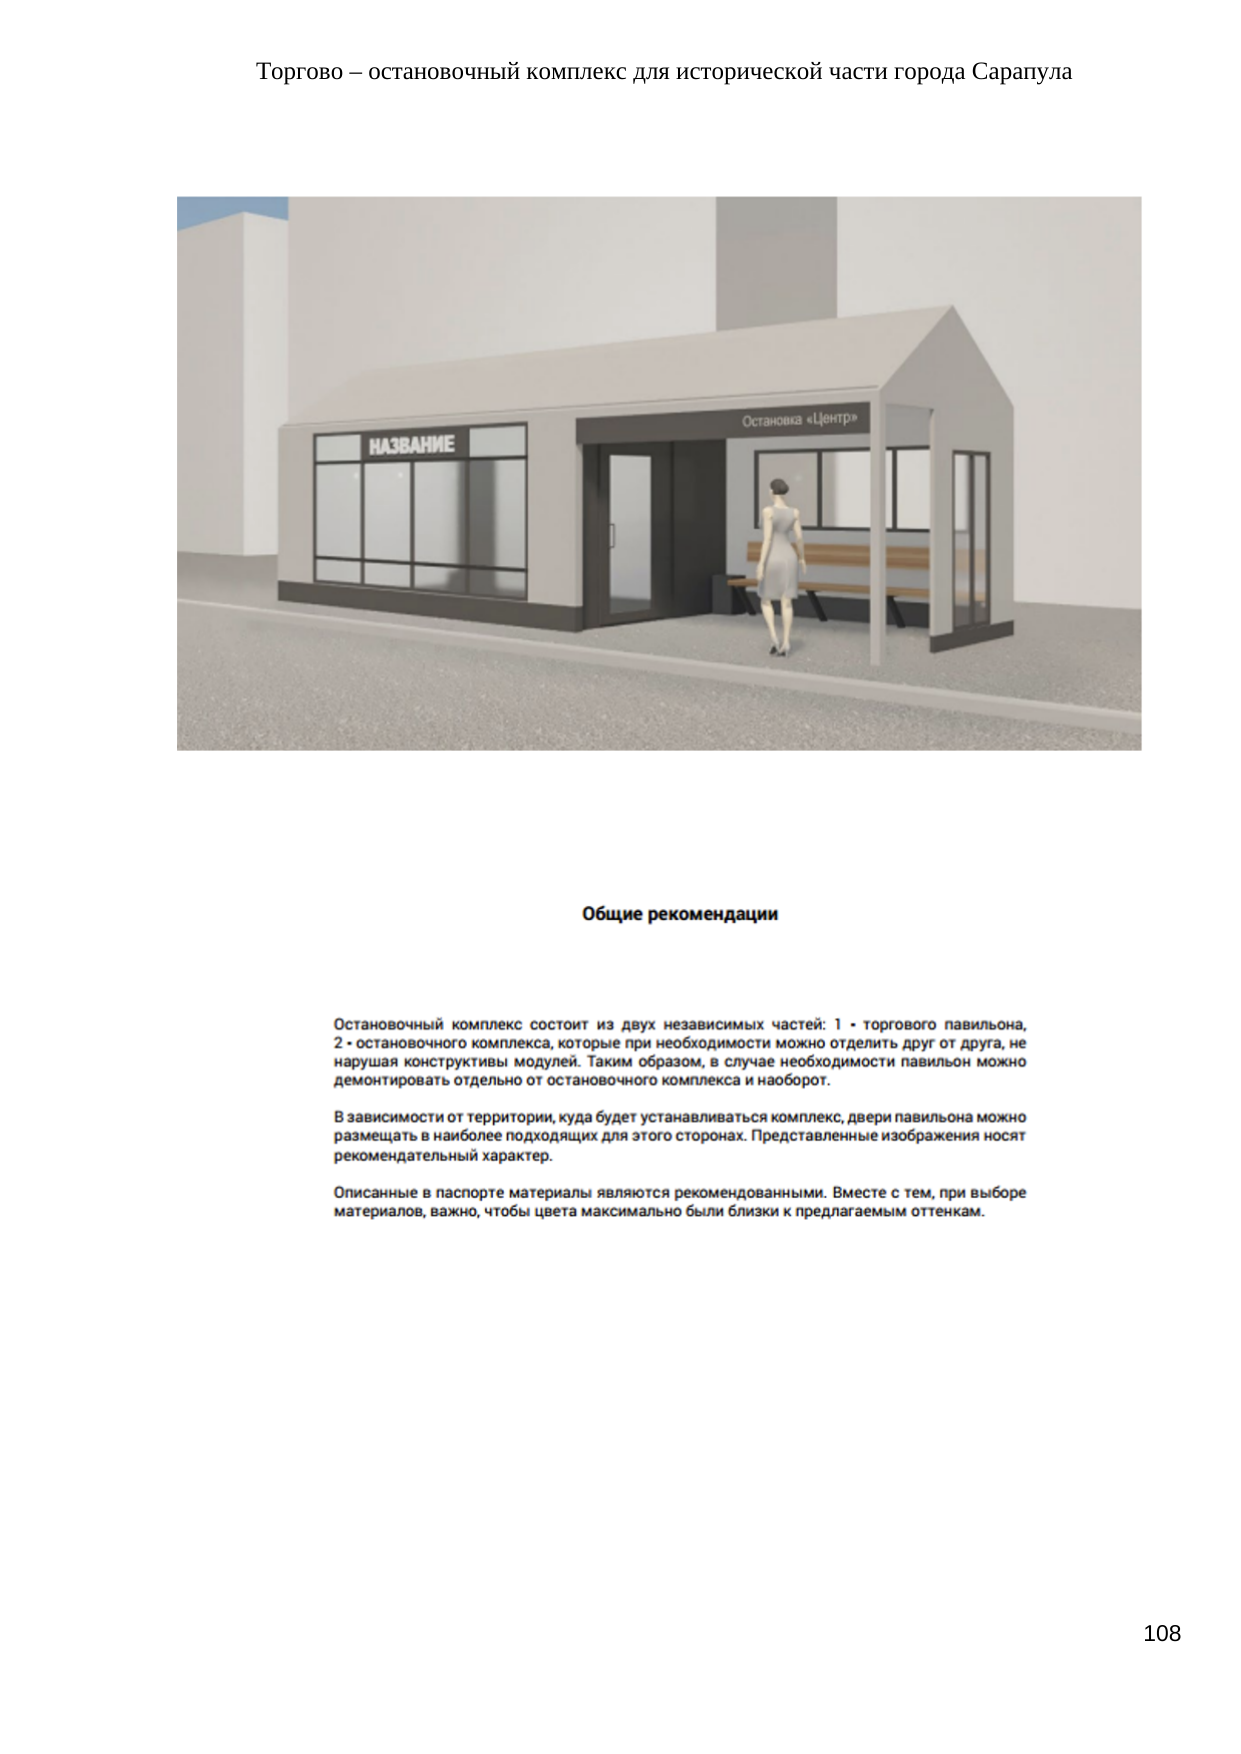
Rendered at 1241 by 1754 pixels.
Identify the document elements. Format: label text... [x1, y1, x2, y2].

picture [147, 163, 1182, 1258]
text Торгово – остановочный комплекс для исторической части города Сарапула [148, 56, 1181, 85]
